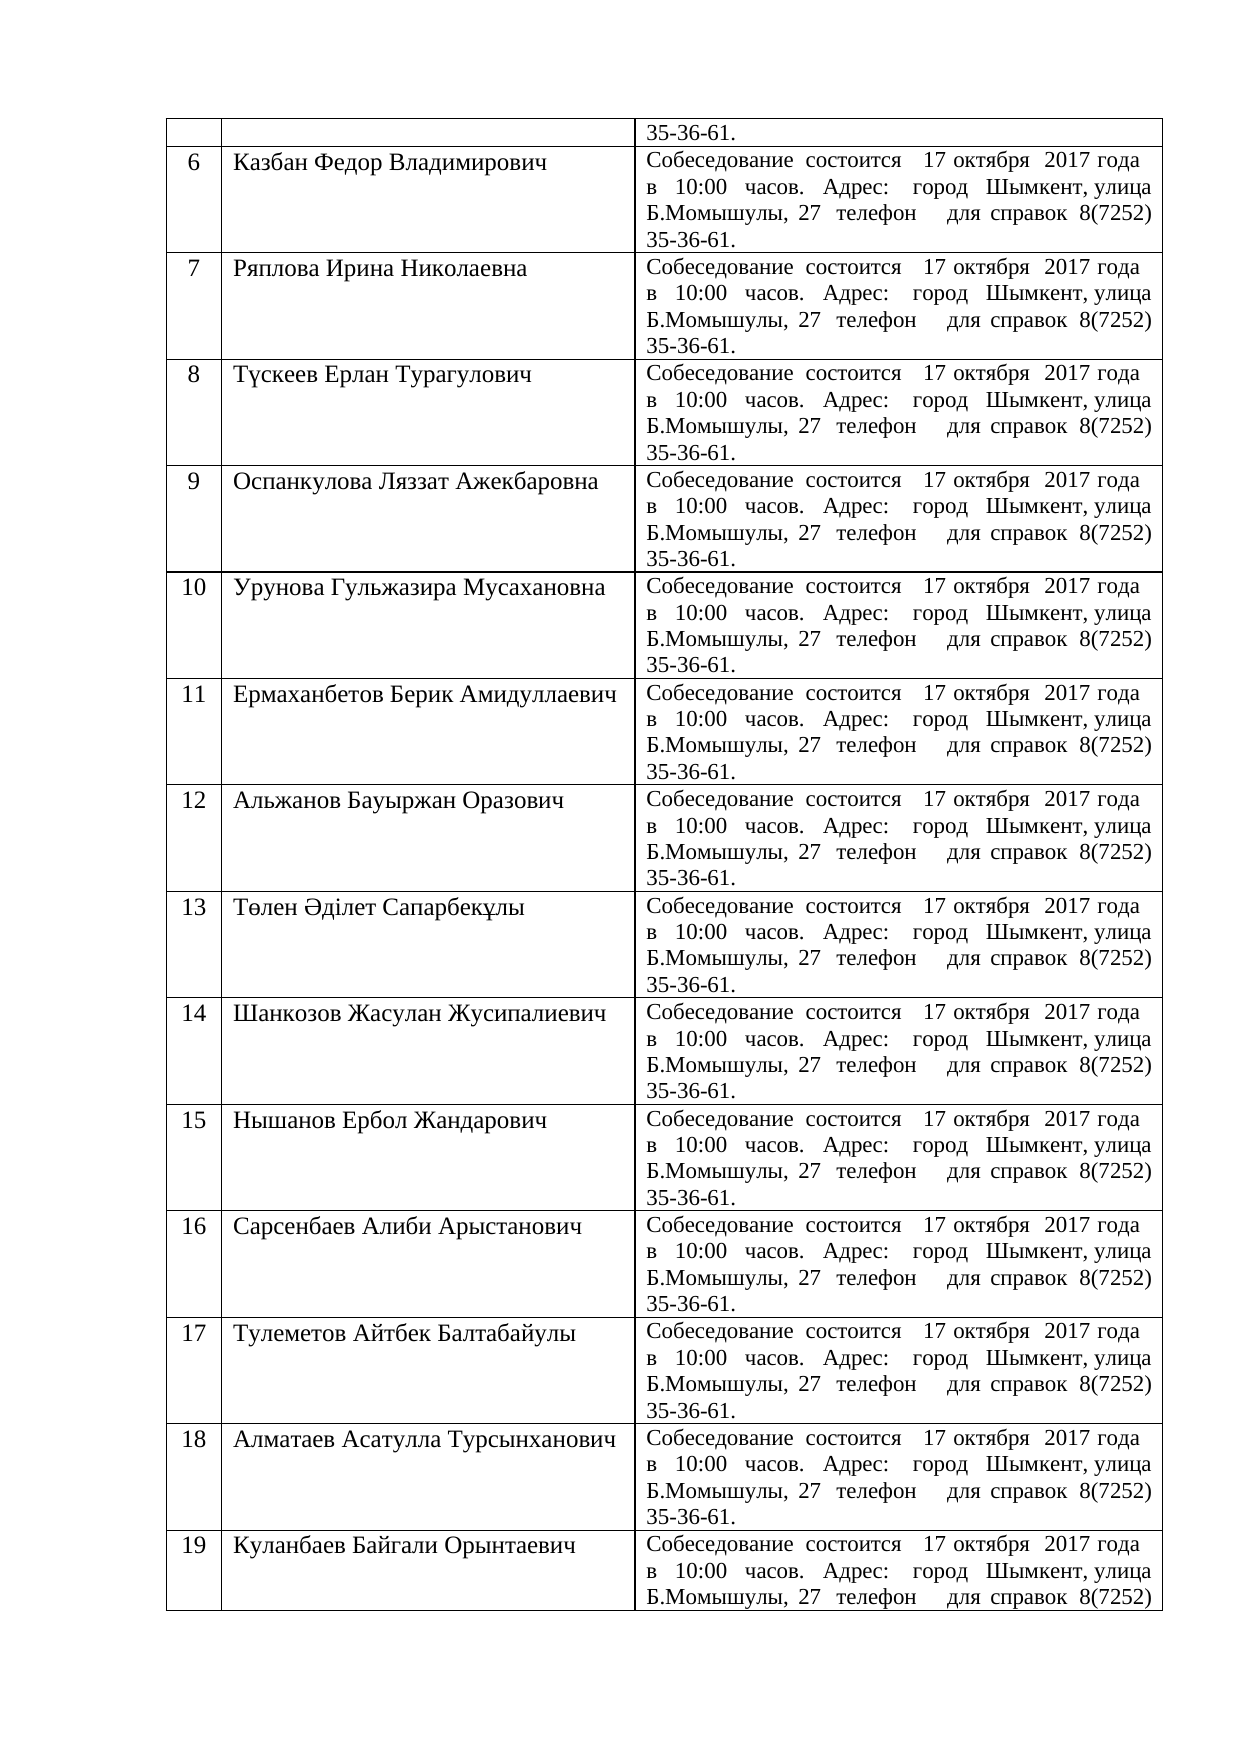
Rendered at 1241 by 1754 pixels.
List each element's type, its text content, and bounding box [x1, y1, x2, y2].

table_cell 9 [167, 466, 221, 571]
table_cell 10 [167, 573, 221, 678]
table_cell Альжанов Бауыржан Оразович [222, 785, 634, 891]
table_cell Шанкозов Жасулан Жусипалиевич [222, 998, 634, 1104]
table_cell 13 [167, 892, 221, 997]
table_cell Казбан Федор Владимирович [222, 147, 634, 252]
table_cell Тулеметов Айтбек Балтабайулы [222, 1318, 634, 1423]
table_cell Ряплова Ирина Николаевна [222, 253, 634, 358]
table_cell 7 [167, 253, 221, 358]
table_cell Оспанкулова Ляззат Ажекбаровна [222, 466, 634, 571]
table_cell 5 [167, 119, 221, 146]
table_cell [636, 1531, 1162, 1609]
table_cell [222, 119, 634, 146]
table_cell Төлен Әділет Сапарбекұлы [222, 892, 634, 997]
table_cell 17 [167, 1318, 221, 1423]
table_cell 18 [167, 1424, 221, 1529]
table_cell Алматаев Асатулла Турсынханович [222, 1424, 634, 1529]
table_cell 14 [167, 998, 221, 1104]
table_cell Түскеев Ерлан Турагулович [222, 360, 634, 465]
table_cell 15 [167, 1105, 221, 1210]
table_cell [636, 119, 1162, 146]
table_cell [222, 1531, 634, 1609]
table_cell Нышанов Ербол Жандарович [222, 1105, 634, 1210]
table_cell 12 [167, 785, 221, 891]
table_cell Урунова Гульжазира Мусахановна [222, 573, 634, 678]
table_cell 19 [167, 1531, 221, 1609]
table_cell Сарсенбаев Алиби Арыстанович [222, 1211, 634, 1317]
table_cell Ермаханбетов Берик Амидуллаевич [222, 679, 634, 784]
table_cell 6 [167, 147, 221, 252]
table_cell 16 [167, 1211, 221, 1317]
table_cell 8 [167, 360, 221, 465]
table_cell 11 [167, 679, 221, 784]
